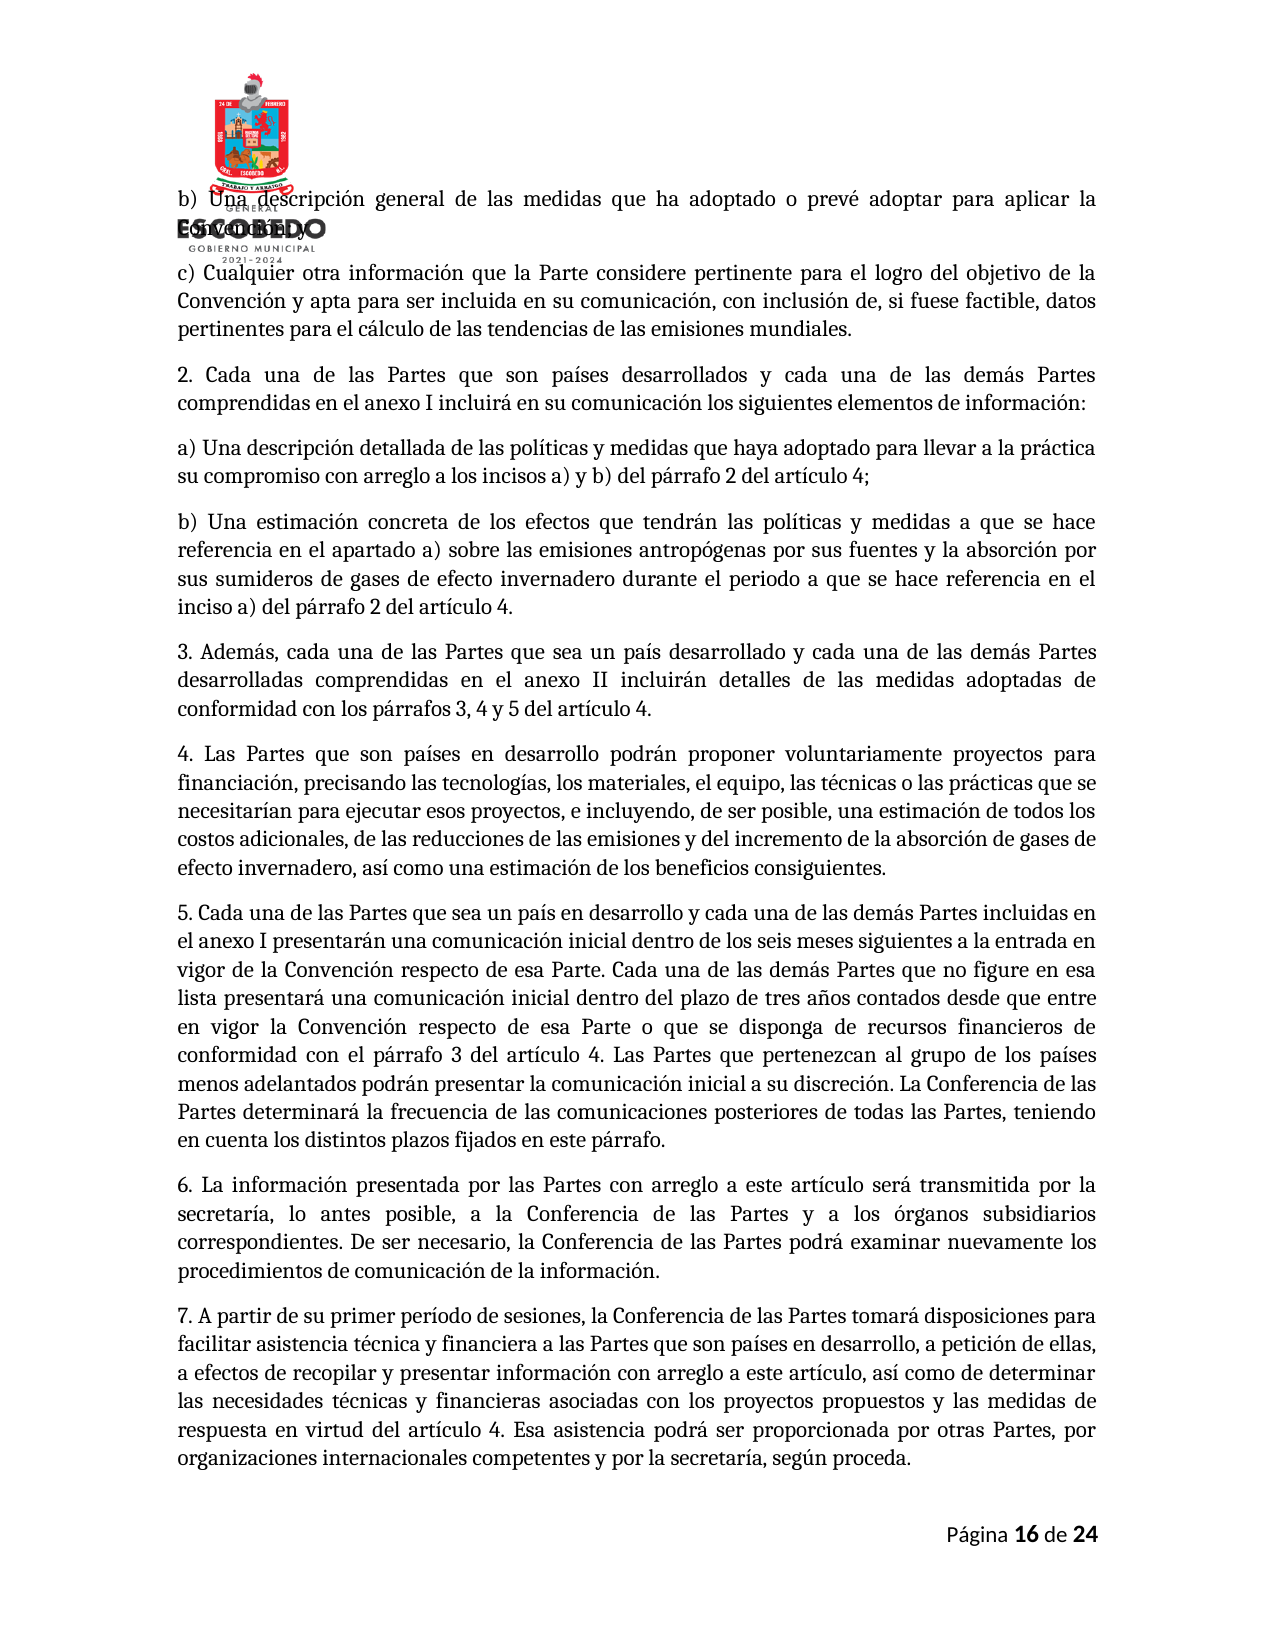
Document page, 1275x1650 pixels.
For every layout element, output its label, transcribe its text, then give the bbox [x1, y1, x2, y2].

text 2. Cada una de las Partes que son países desarrollados y cada una de las demás Partes comprendidas en el anexo I incluirá en su comunicación los siguientes elementos de información: [177, 361, 1098, 416]
text 3. Además, cada una de las Partes que sea un país desarrollado y cada una de las demás Partes desarrolladas comprendidas en el anexo II incluirán detalles de las medidas adoptadas de conformidad con los párrafos 3, 4 y 5 del artículo 4. [177, 639, 1098, 722]
text a) Una descripción detallada de las políticas y medidas que haya adoptado para llevar a la práctica su compromiso con arreglo a los incisos a) y b) del párrafo 2 del artículo 4; [177, 435, 1098, 490]
text 6. La información presentada por las Partes con arreglo a este artículo será transmitida por la secretaría, lo antes posible, a la Conferencia de las Partes y a los órganos subsidiarios correspondientes. De ser necesario, la Conferencia de las Partes podrá examinar nuevamente los procedimientos de comunicación de la información. [177, 1172, 1098, 1284]
picture [177, 73, 326, 186]
text c) Cualquier otra información que la Parte considere pertinente para el logro del objetivo de la Convención y apta para ser incluida en su comunicación, con inclusión de, si fuese factible, datos pertinentes para el cálculo de las tendencias de las emisiones mundiales. [177, 259, 1098, 343]
picture [177, 241, 326, 259]
text b) Una estimación concreta de los efectos que tendrán las políticas y medidas a que se hace referencia en el apartado a) sobre las emisiones antropógenas por sus fuentes y la absorción por sus sumideros de gases de efecto invernadero durante el periodo a que se hace referencia en el inciso a) del párrafo 2 del artículo 4. [177, 508, 1098, 620]
text b) Una descripción general de las medidas que ha adoptado o prevé adoptar para aplicar la Convención; y [177, 186, 1098, 241]
text 7. A partir de su primer período de sesiones, la Conferencia de las Partes tomará disposiciones para facilitar asistencia técnica y financiera a las Partes que son países en desarrollo, a petición de ellas, a efectos de recopilar y presentar información con arreglo a este artículo, así como de determinar las necesidades técnicas y financieras asociadas con los proyectos propuestos y las medidas de respuesta en virtud del artículo 4. Esa asistencia podrá ser proporcionada por otras Partes, por organizaciones internacionales competentes y por la secretaría, según proceda. [177, 1303, 1098, 1471]
text 4. Las Partes que son países en desarrollo podrán proponer voluntariamente proyectos para financiación, precisando las tecnologías, los materiales, el equipo, las técnicas o las prácticas que se necesitarían para ejecutar esos proyectos, e incluyendo, de ser posible, una estimación de todos los costos adicionales, de las reducciones de las emisiones y del incremento de la absorción de gases de efecto invernadero, así como una estimación de los beneficios consiguientes. [177, 741, 1098, 881]
text 5. Cada una de las Partes que sea un país en desarrollo y cada una de las demás Partes incluidas en el anexo I presentarán una comunicación inicial dentro de los seis meses siguientes a la entrada en vigor de la Convención respecto de esa Parte. Cada una de las demás Partes que no figure en esa lista presentará una comunicación inicial dentro del plazo de tres años contados desde que entre en vigor la Convención respecto de esa Parte o que se disponga de recursos financieros de conformidad con el párrafo 3 del artículo 4. Las Partes que pertenezcan al grupo de los países menos adelantados podrán presentar la comunicación inicial a su discreción. La Conferencia de las Partes determinará la frecuencia de las comunicaciones posteriores de todas las Partes, teniendo en cuenta los distintos plazos fijados en este párrafo. [177, 900, 1098, 1153]
